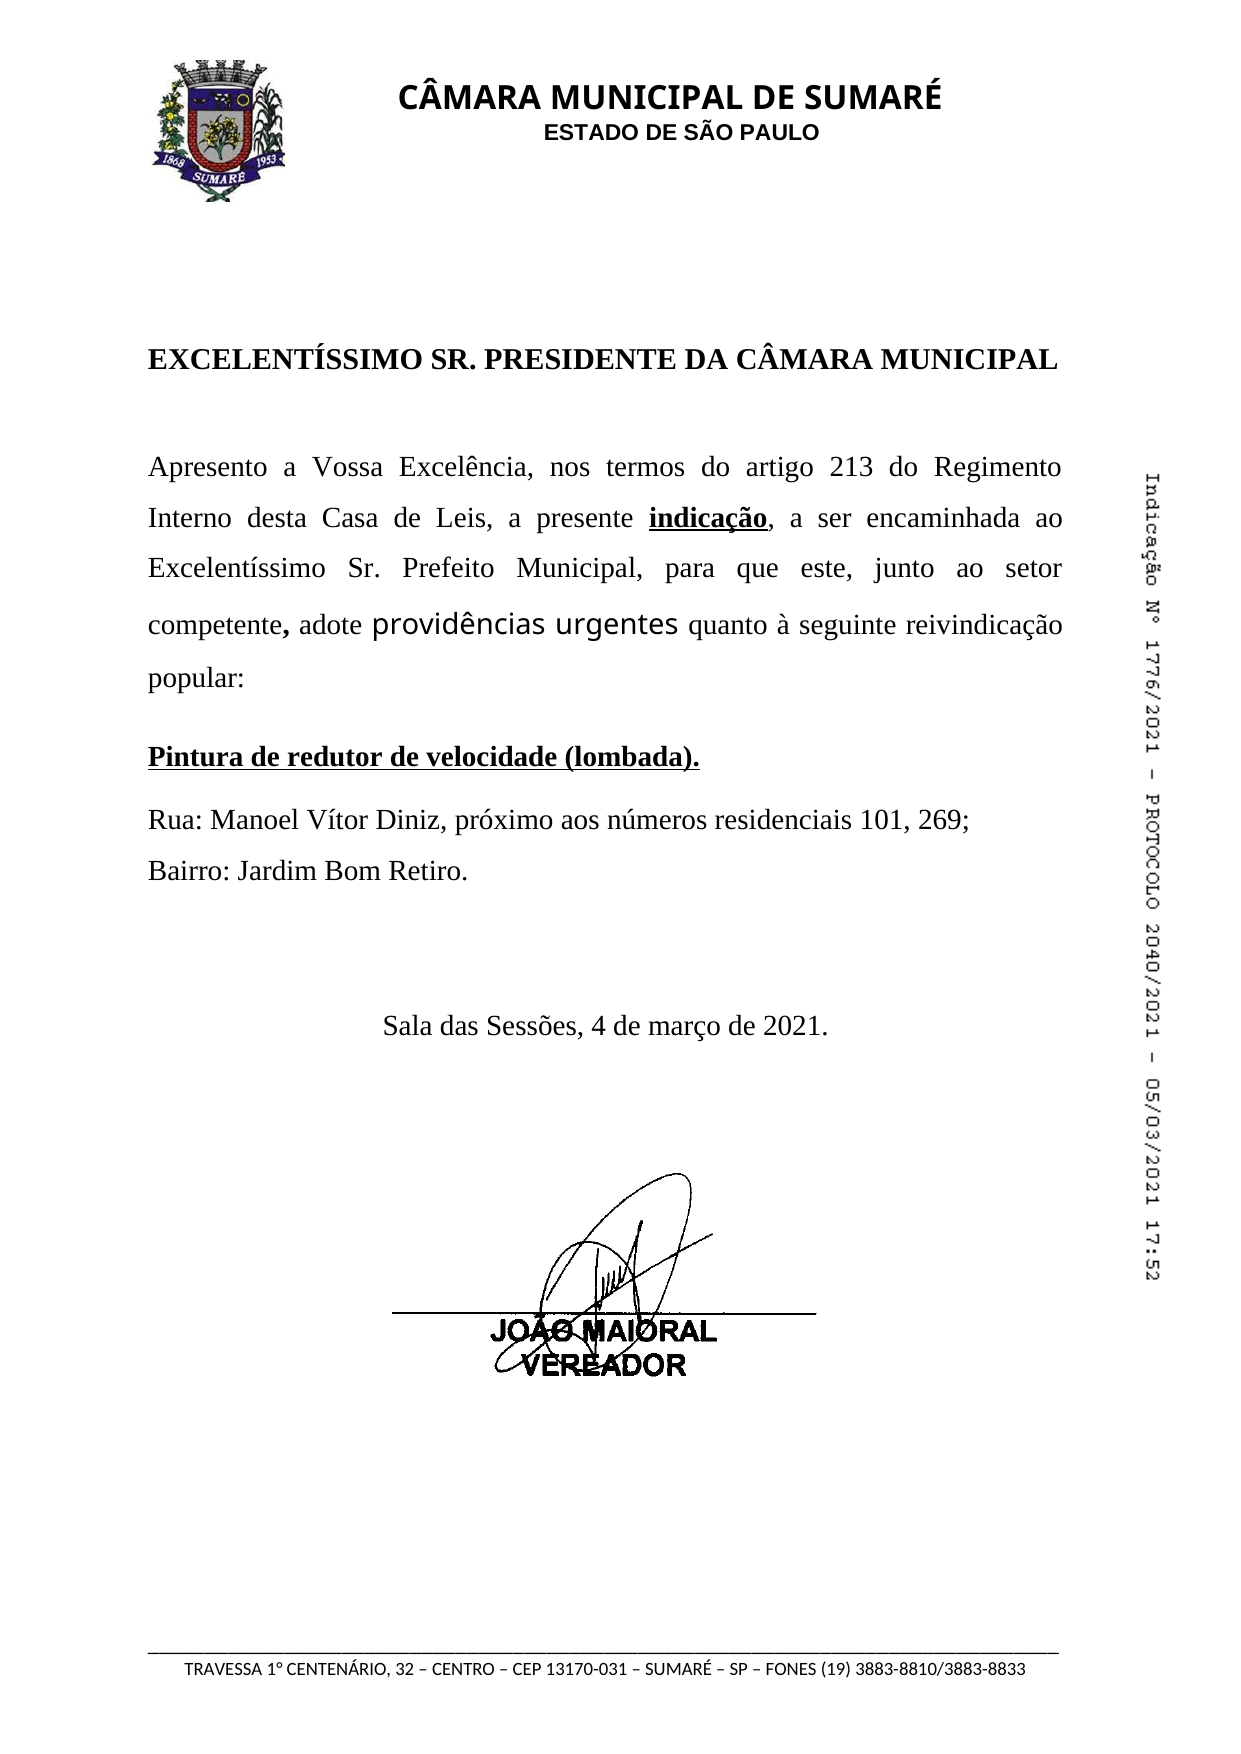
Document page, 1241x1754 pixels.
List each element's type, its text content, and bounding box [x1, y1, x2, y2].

text Rua: Manoel Vítor Diniz, próximo aos números residenciais 101, 269; [148, 802, 1063, 836]
text EXCELENTÍSSIMO SR. PRESIDENTE DA CÂMARA MUNICIPAL [148, 341, 1063, 376]
text Apresento a Vossa Excelência, nos termos do artigo 213 do Regimento Interno desta Casa de Leis, a presente indicação, a ser encaminhada ao Excelentíssimo Sr. Prefeito Municipal, para que este, junto ao setor competente, adote providências urgentes quanto à seguinte reivindicação popular: [148, 449, 1063, 693]
picture [147, 60, 286, 202]
picture [1120, 468, 1183, 1286]
text Pintura de redutor de velocidade (lombada). [148, 739, 1063, 773]
text Sala das Sessões, 4 de março de 2021. [148, 1008, 1063, 1042]
text Bairro: Jardim Bom Retiro. [148, 853, 1063, 886]
